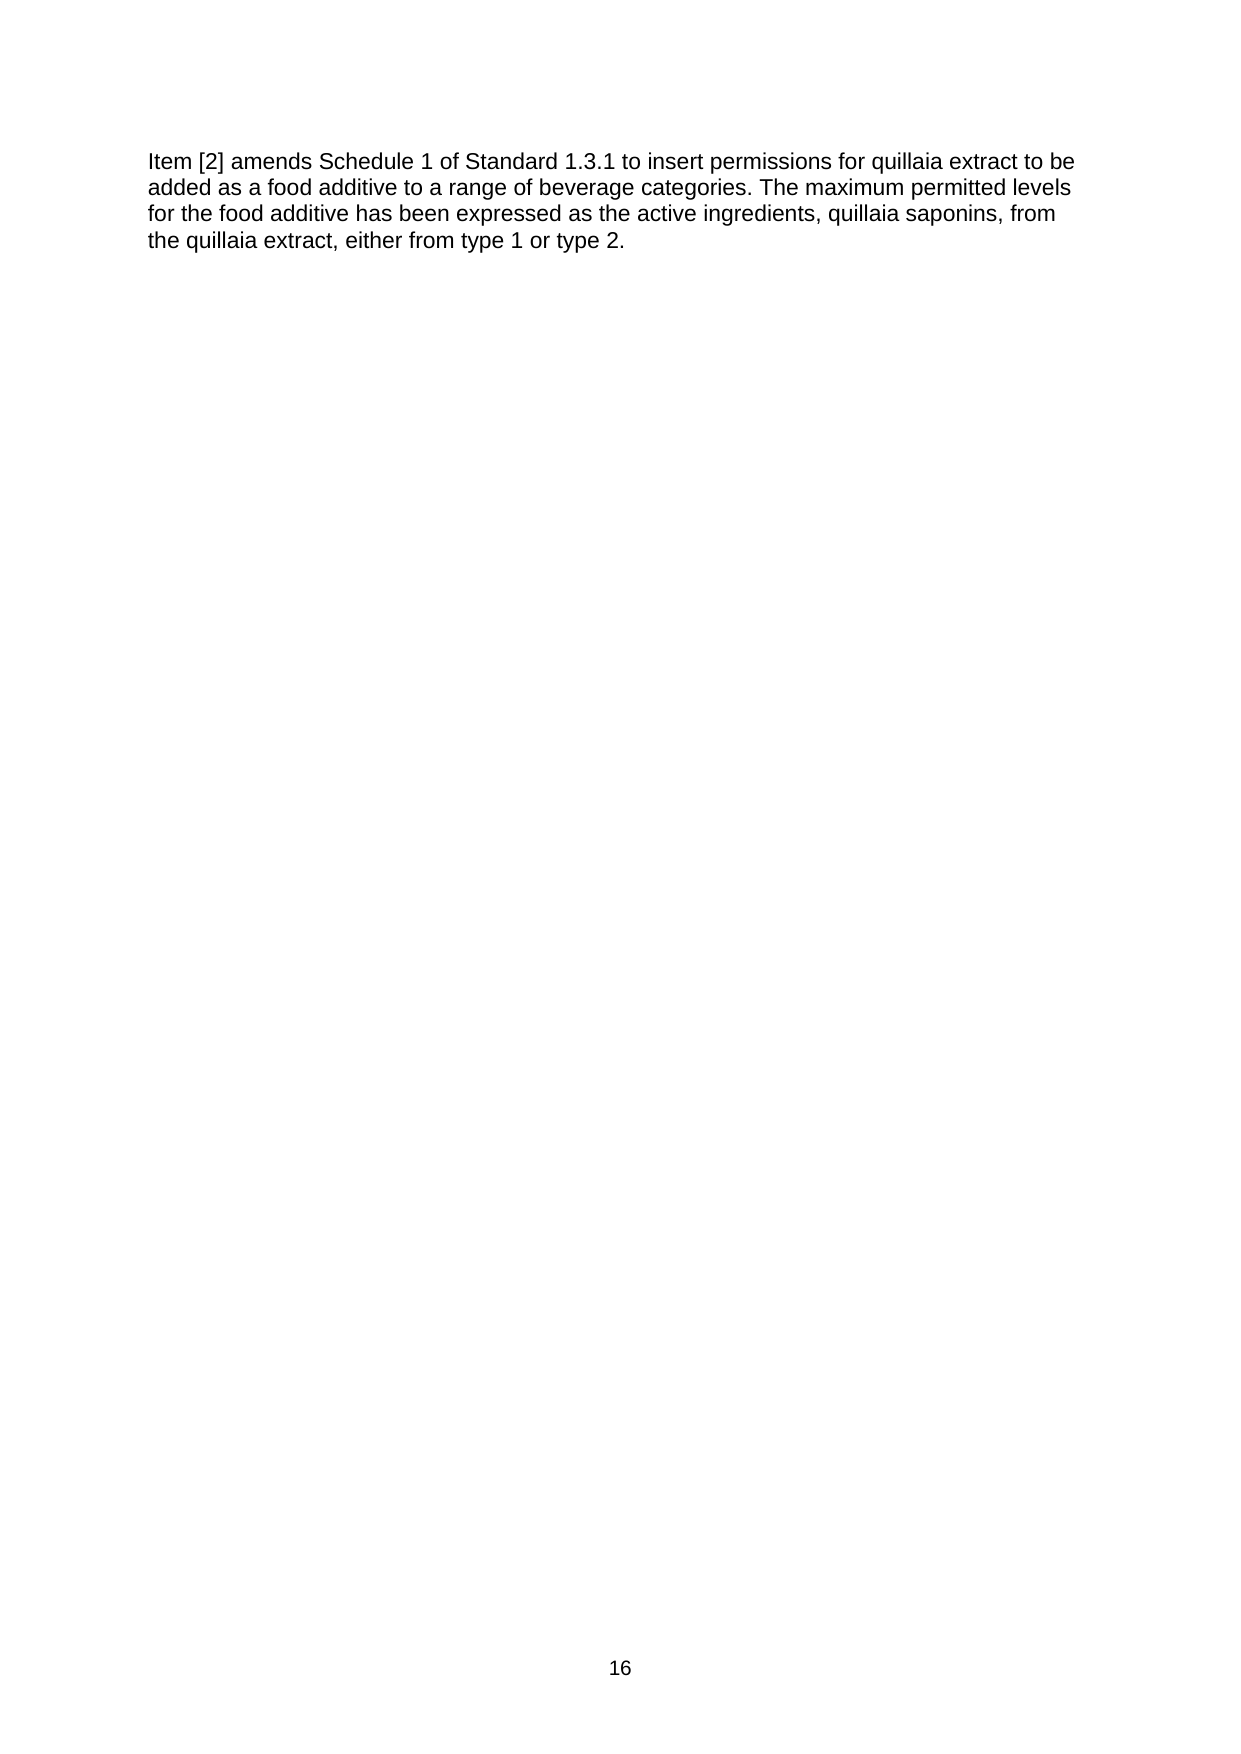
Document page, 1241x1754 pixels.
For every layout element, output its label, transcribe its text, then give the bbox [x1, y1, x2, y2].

text Item [2] amends Schedule 1 of Standard 1.3.1 to insert permissions for quillaia extract to be added as a food additive to a range of beverage categories. The maximum permitted levels for the food additive has been expressed as the active ingredients, quillaia saponins, from the quillaia extract, either from type 1 or type 2. [148, 148, 1092, 253]
